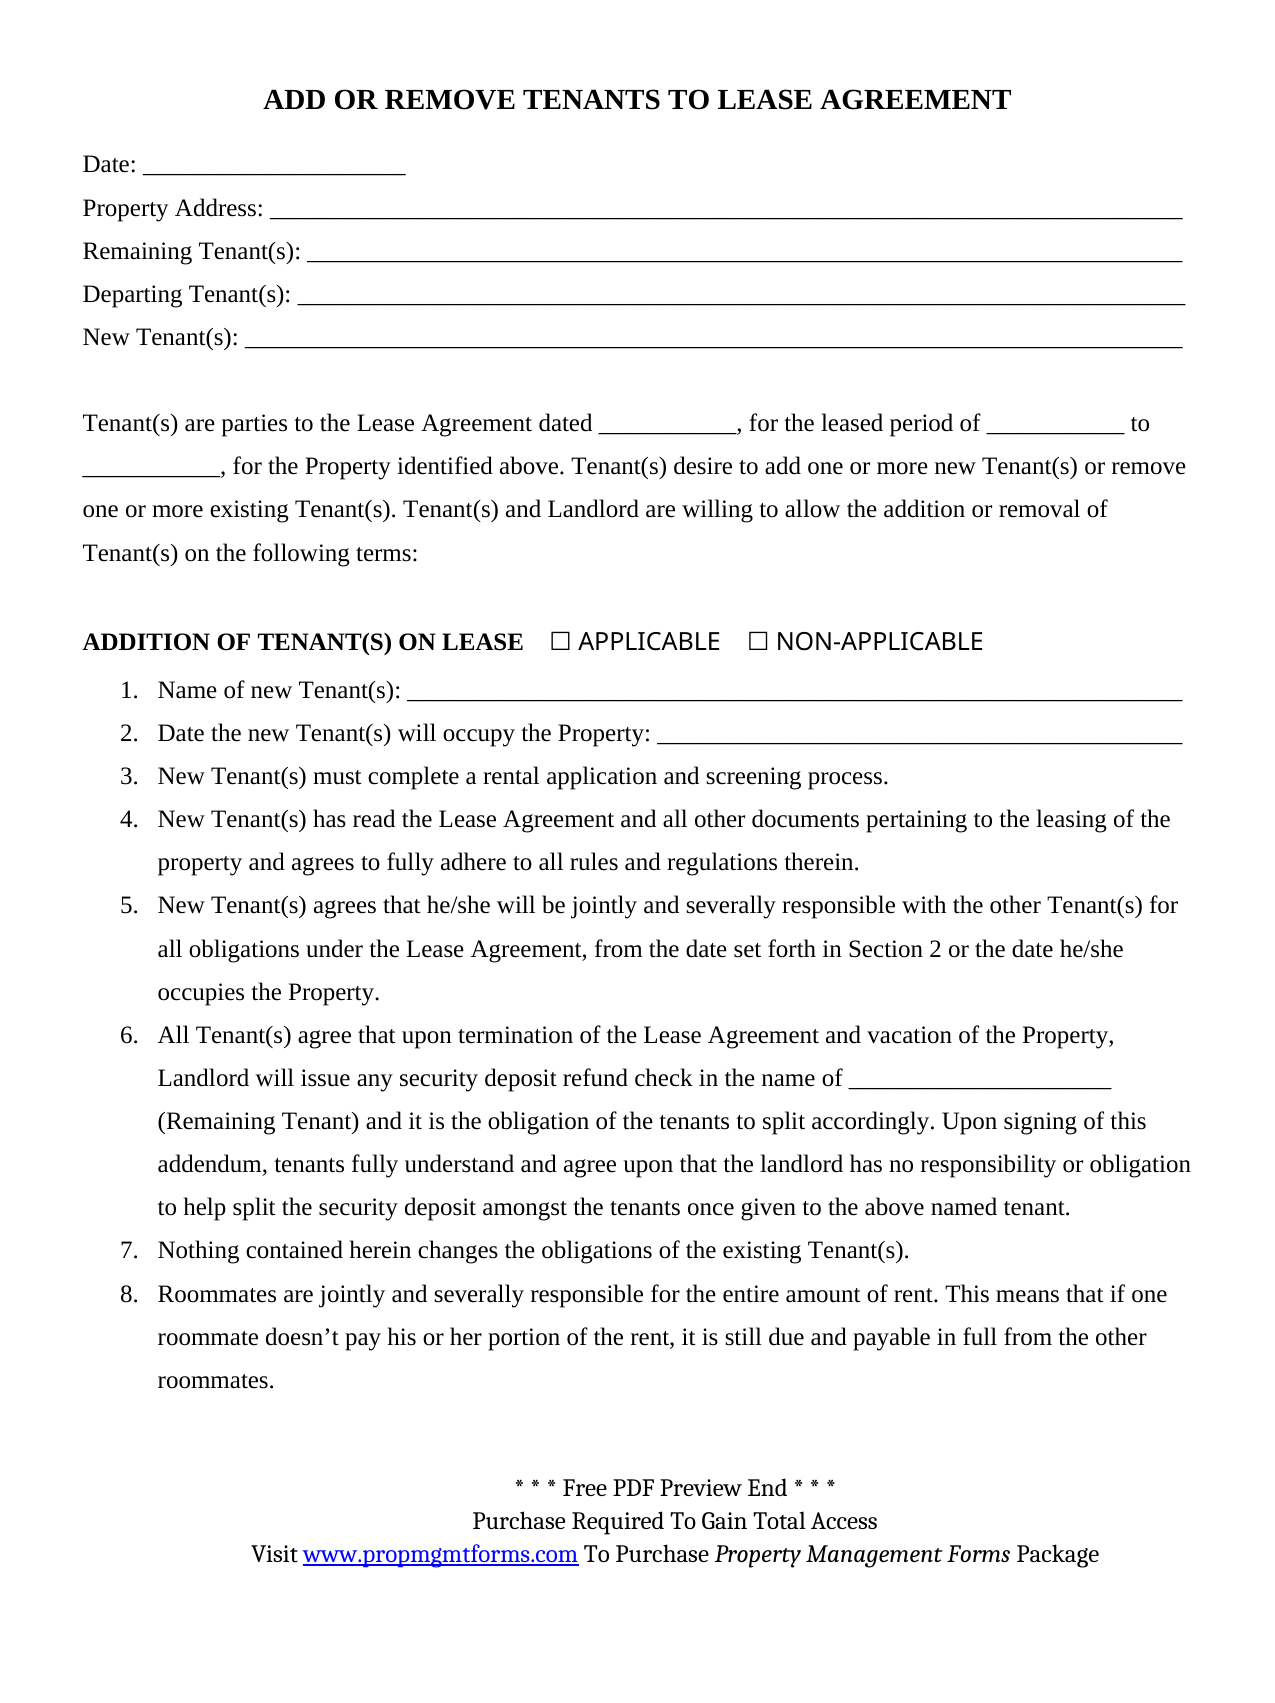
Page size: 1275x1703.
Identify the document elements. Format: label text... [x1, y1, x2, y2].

list New Tenant(s) must complete a rental application and screening process. [120, 761, 1192, 790]
list New Tenant(s) has read the Lease Agreement and all other documents pertaining to the leasing of the property and agrees to fully adhere to all rules and regulations therein. [120, 804, 1192, 876]
text ADD OR REMOVE TENANTS TO LEASE AGREEMENT [82, 82, 1192, 116]
list Visit www.propmgmtforms.com To Purchase Property Management Forms Package [157, 1540, 1192, 1569]
list Nothing contained herein changes the obligations of the existing Tenant(s). [120, 1236, 1192, 1264]
text Tenant(s) are parties to the Lease Agreement dated ___________, for the leased period of ___________ to ___________, for the Property identified above. Tenant(s) desire to add one or more new Tenant(s) or remove one or more existing Tenant(s). Tenant(s) and Landlord are willing to allow the addition or removal of Tenant(s) on the following terms: [82, 408, 1192, 566]
list Name of new Tenant(s): ______________________________________________________________ [120, 675, 1192, 704]
text Departing Tenant(s): _______________________________________________________________________ [82, 279, 1192, 308]
text ADDITION OF TENANT(S) ON LEASE ☐ APPLICABLE ☐ NON-APPLICABLE [82, 624, 1192, 658]
list Roommates are jointly and severally responsible for the entire amount of rent. This means that if one roommate doesn’t pay his or her portion of the rent, it is still due and payable in full from the other roommates. [120, 1279, 1192, 1394]
list New Tenant(s) agrees that he/she will be jointly and severally responsible with the other Tenant(s) for all obligations under the Lease Agreement, from the date set forth in Section 2 or the date he/she occupies the Property. [120, 891, 1192, 1006]
text Remaining Tenant(s): ______________________________________________________________________ [82, 236, 1192, 264]
list Date the new Tenant(s) will occupy the Property: __________________________________________ [120, 718, 1192, 747]
list * * * Free PDF Preview End * * * [157, 1474, 1192, 1503]
list All Tenant(s) agree that upon termination of the Lease Agreement and vacation of the Property, Landlord will issue any security deposit refund check in the name of _____________________ (Remaining Tenant) and it is the obligation of the tenants to split accordingly. Upon signing of this addendum, tenants fully understand and agree upon that the landlord has no responsibility or obligation to help split the security deposit amongst the tenants once given to the above named tenant. [120, 1020, 1192, 1221]
text Date: _____________________ [82, 149, 1192, 178]
text New Tenant(s): ___________________________________________________________________________ [82, 322, 1192, 351]
text Property Address: _________________________________________________________________________ [82, 193, 1192, 221]
list Purchase Required To Gain Total Access [157, 1507, 1192, 1536]
